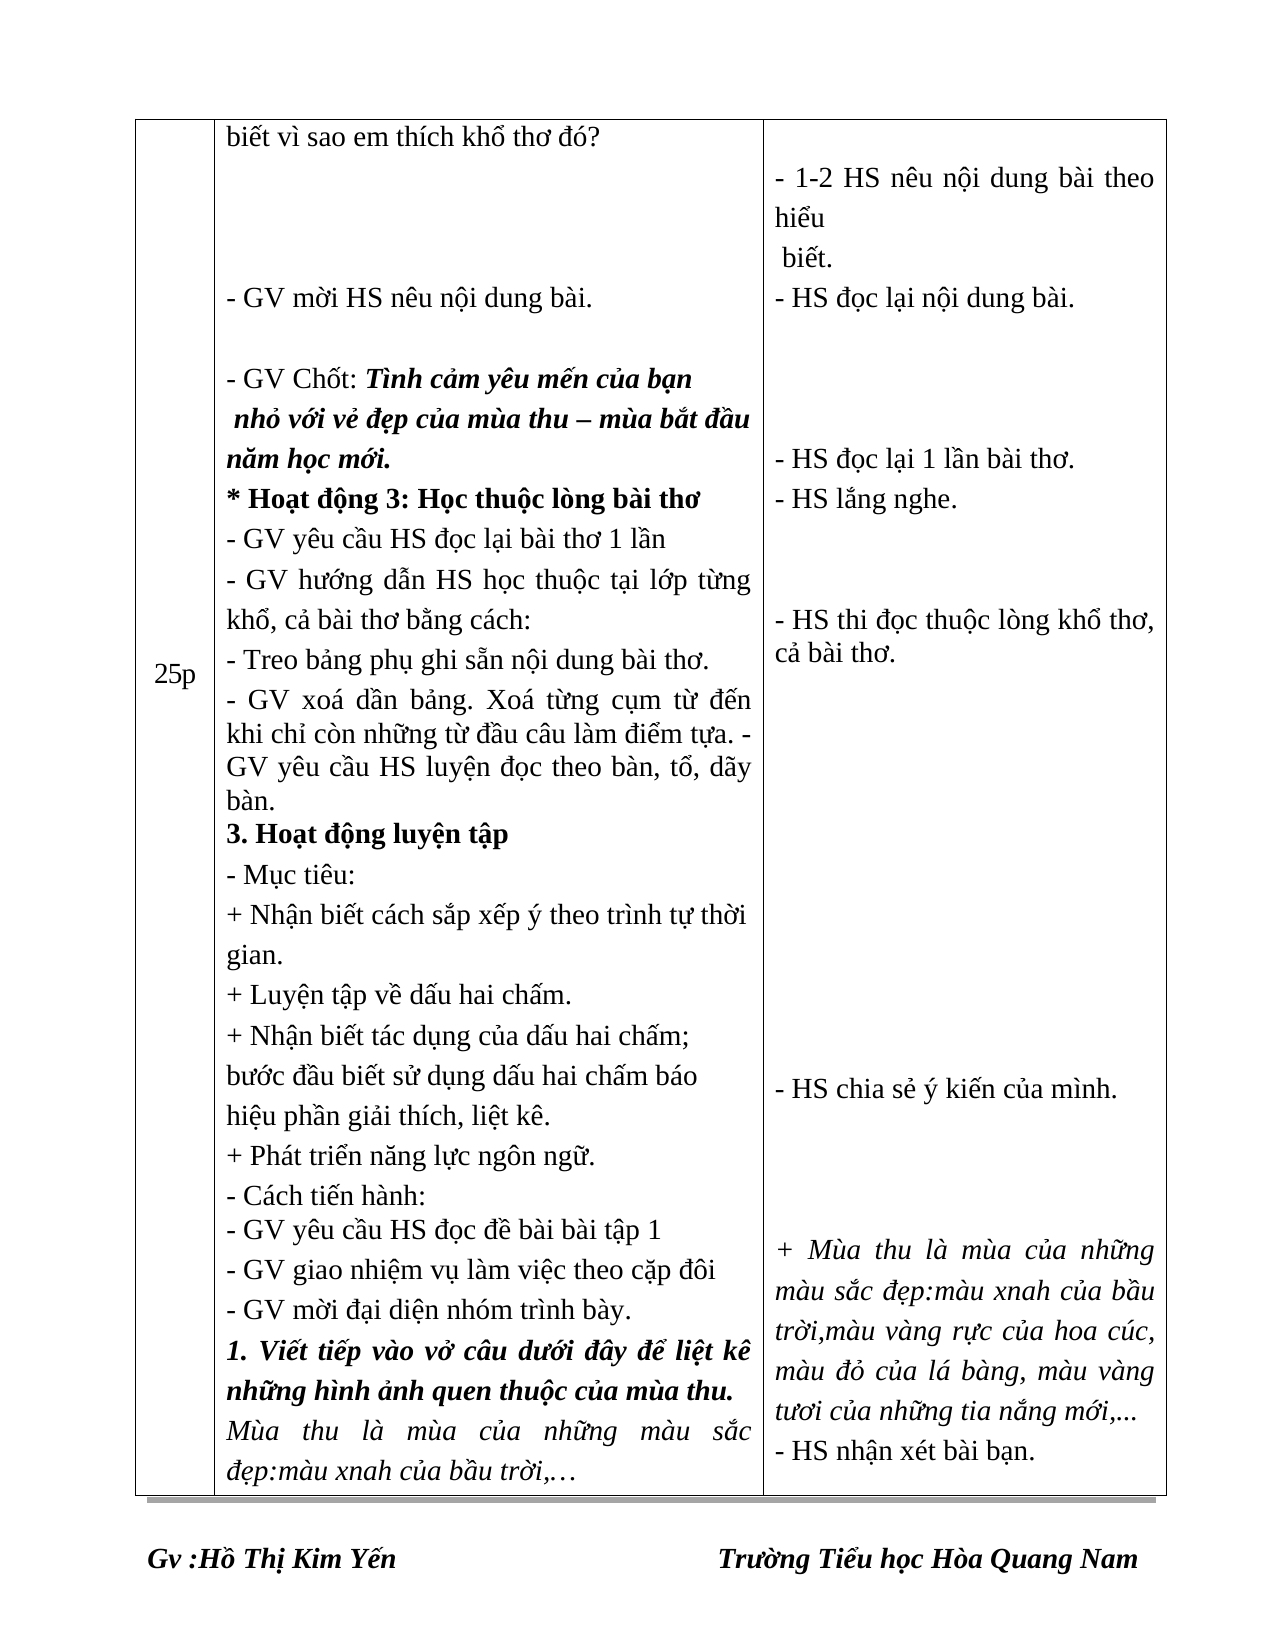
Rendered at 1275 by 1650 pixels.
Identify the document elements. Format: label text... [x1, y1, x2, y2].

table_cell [215, 120, 763, 1495]
table_cell 5p 30p 25p 10p [136, 120, 214, 1495]
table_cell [764, 120, 1166, 1495]
